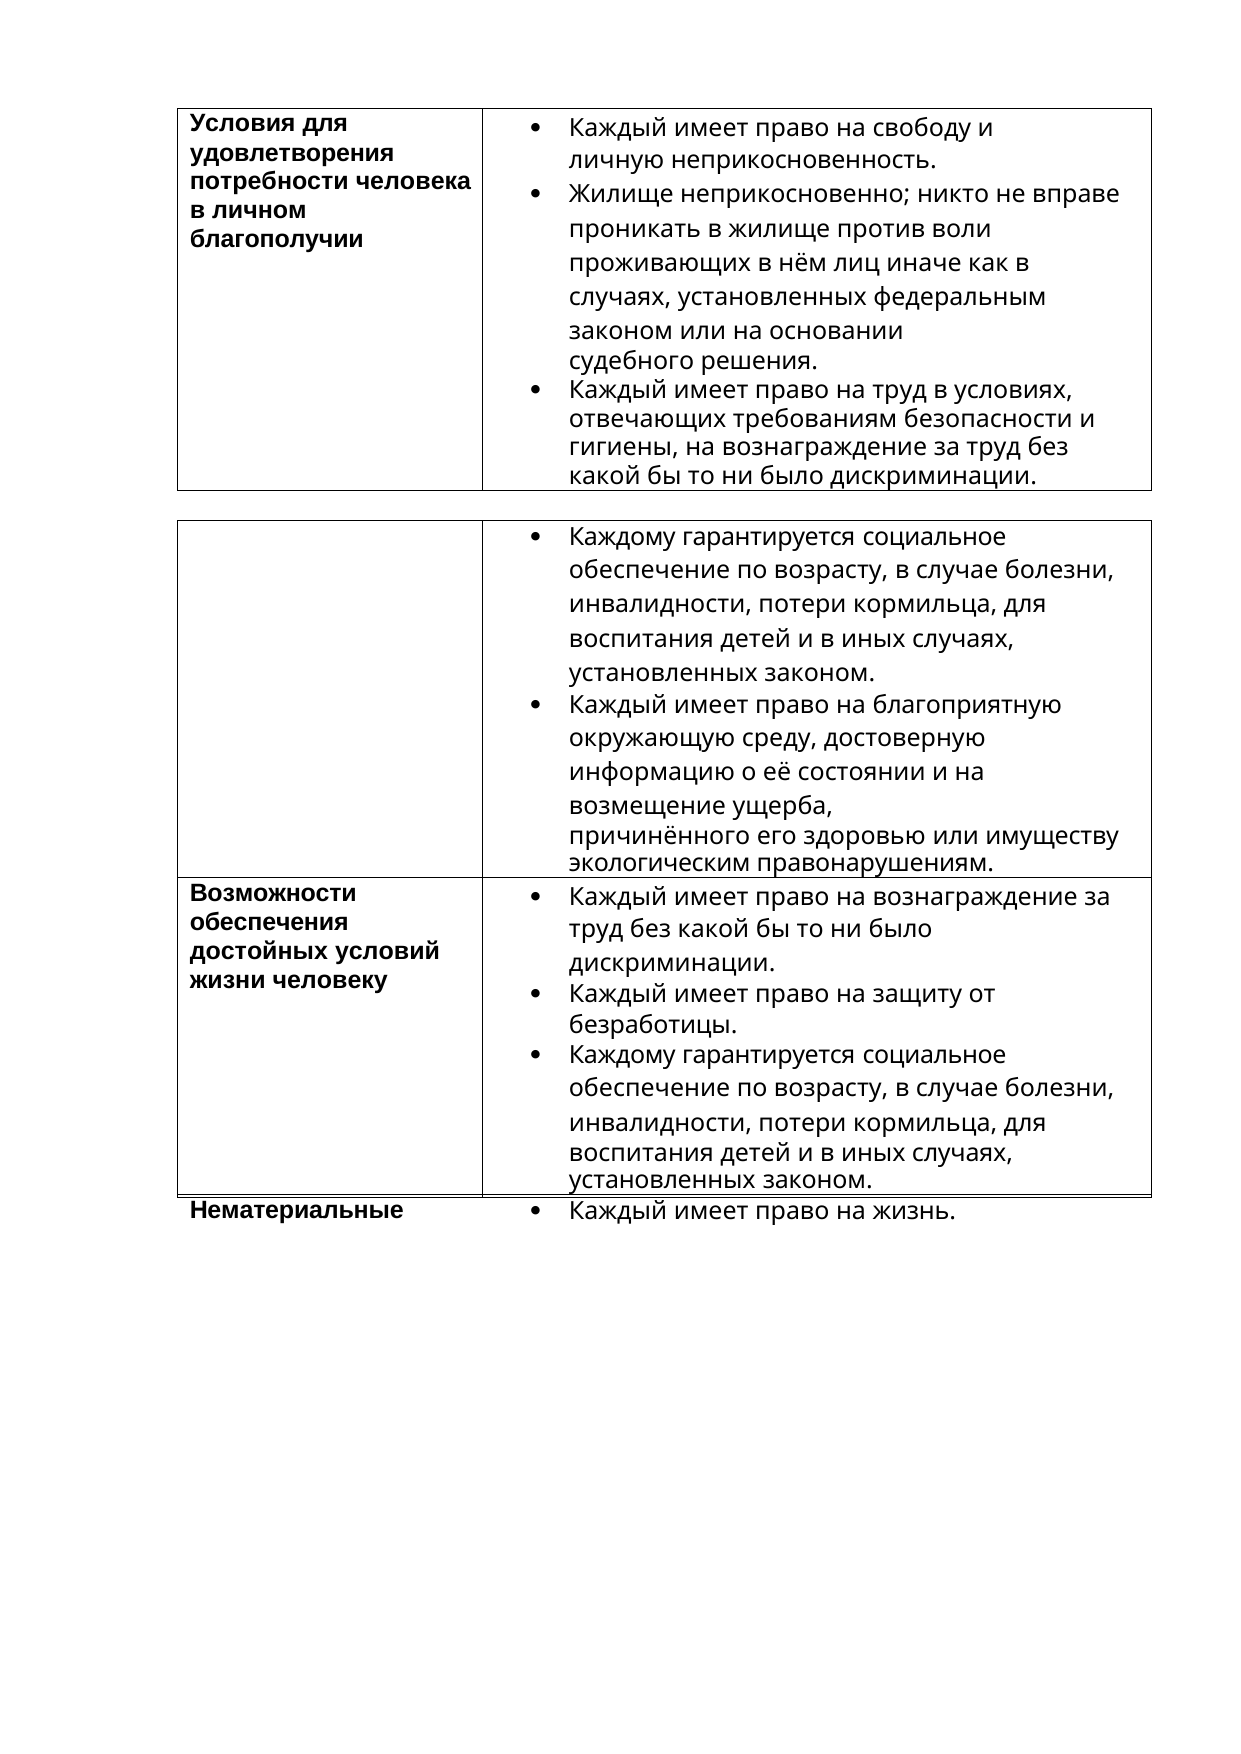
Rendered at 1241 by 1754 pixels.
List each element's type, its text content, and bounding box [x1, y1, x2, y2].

table_cell Каждый имеет право на свободу и личную неприкосновенность. Жилище неприкосновенно; никто не вправе проникать в жилище против воли проживающих в нём лиц иначе как в случаях, установленных федеральным законом или на основании судебного решения. Каждый имеет право на труд в условиях, отвечающих требованиям безопасности и гигиены, на вознаграждение за труд без какой бы то ни было дискриминации. [483, 109, 1151, 490]
table_header [178, 521, 482, 877]
table_cell Возможности обеспечения достойных условий жизни человеку [178, 878, 482, 1194]
table_cell Каждый имеет право на вознаграждение за труд без какой бы то ни было дискриминации. Каждый имеет право на защиту от безработицы. Каждому гарантируется социальное обеспечение по возрасту, в случае болезни, инвалидности, потери кормильца, для воспитания детей и в иных случаях, установленных законом. [483, 878, 1151, 1194]
table_header Каждому гарантируется социальное обеспечение по возрасту, в случае болезни, инвалидности, потери кормильца, для воспитания детей и в иных случаях, установленных законом. Каждый имеет право на благоприятную окружающую среду, достоверную информацию о её состоянии и на возмещение ущерба, причинённого его здоровью или имуществу экологическим правонарушениям. [483, 521, 1151, 877]
table_cell Условия для удовлетворения потребности человека в личном благополучии [178, 109, 482, 490]
